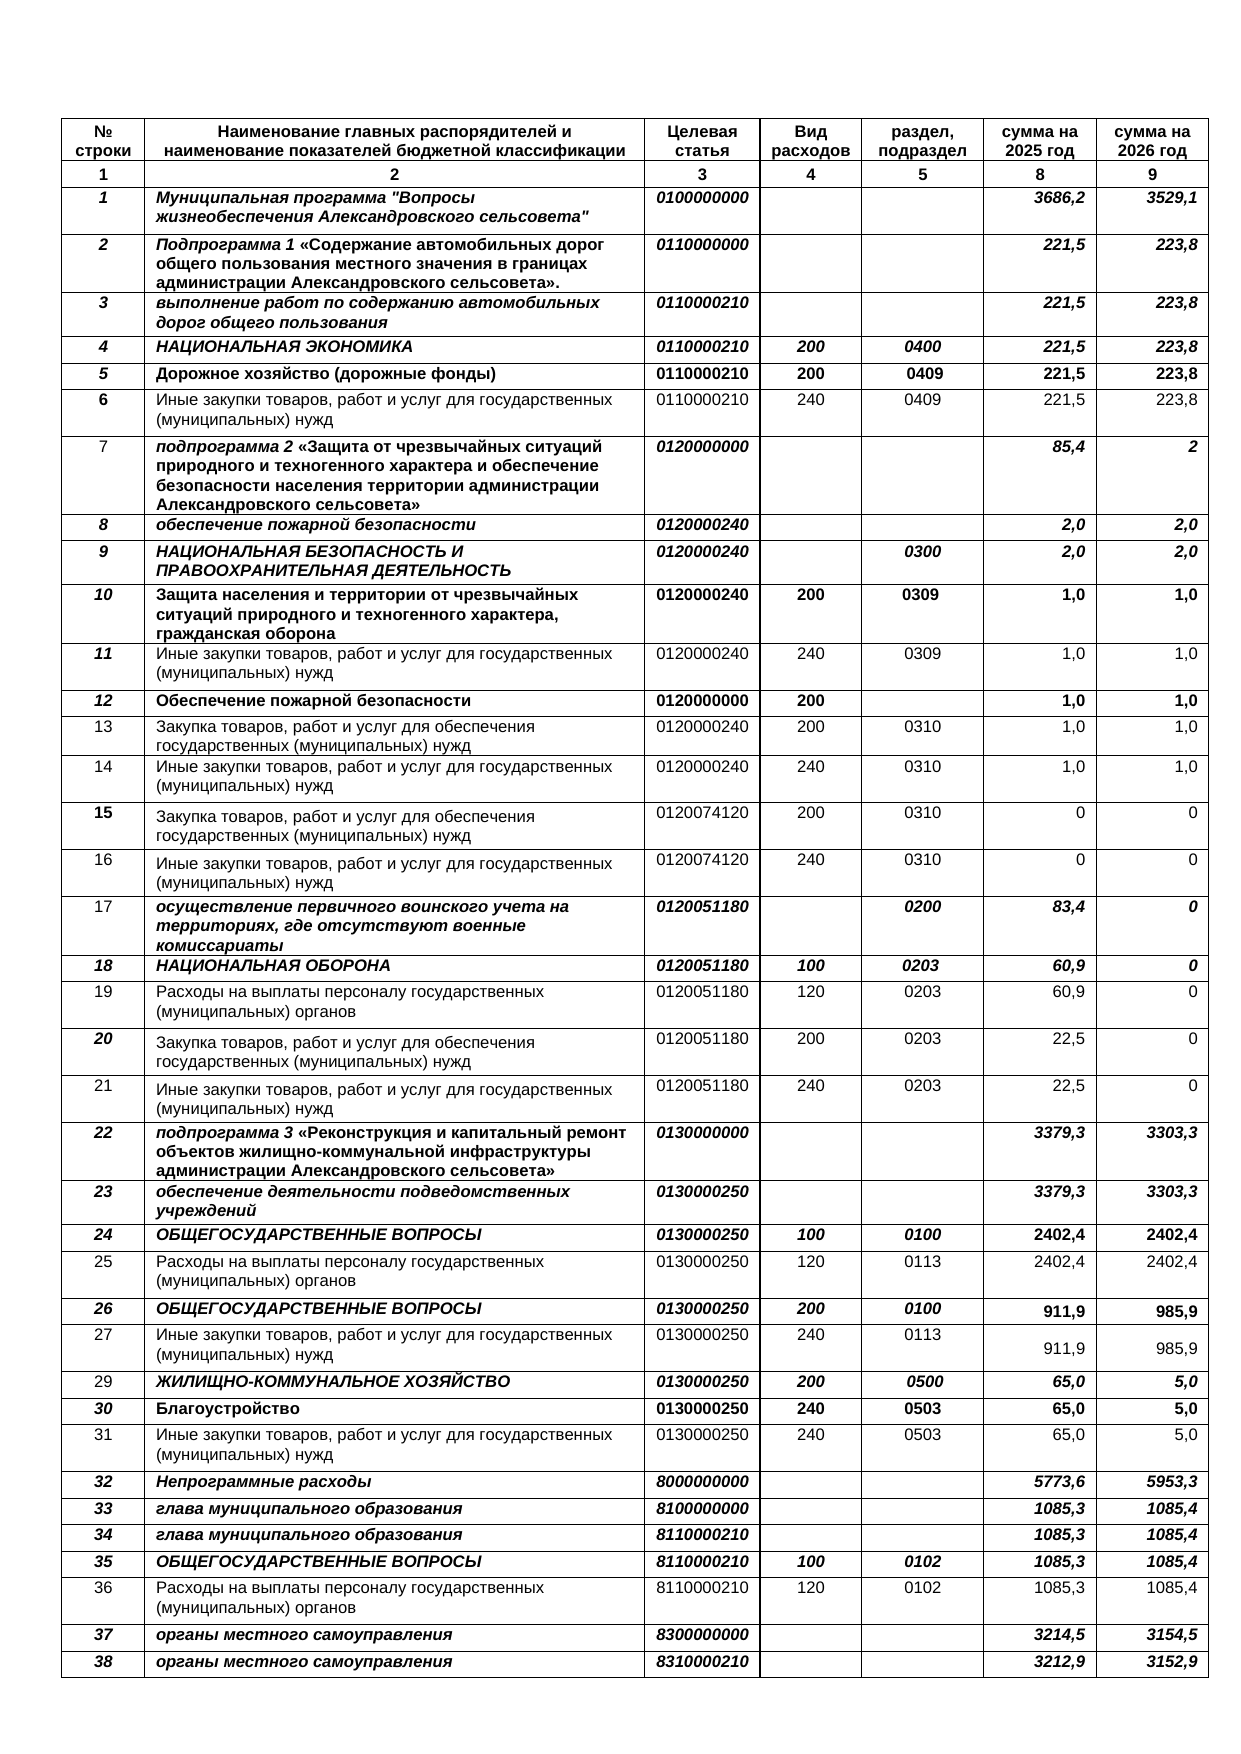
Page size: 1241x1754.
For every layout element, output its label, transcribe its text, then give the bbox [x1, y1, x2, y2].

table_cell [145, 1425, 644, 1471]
table_cell Подпрограмма 1 «Содержание автомобильных дорог общего пользования местного значения в границах администрации Александровского сельсовета». [145, 235, 644, 292]
table_cell [761, 293, 861, 336]
table_cell 22,5 [984, 1076, 1096, 1122]
table_cell [761, 235, 861, 292]
table_cell Иные закупки товаров, работ и услуг для государственных (муниципальных) нужд [145, 756, 644, 802]
table_cell 240 [761, 644, 861, 689]
table_cell НАЦИОНАЛЬНАЯ ЭКОНОМИКА [145, 337, 644, 363]
table_cell 240 [761, 850, 861, 896]
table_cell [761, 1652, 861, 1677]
table_cell 0130000250 [645, 1325, 759, 1371]
table_cell 0310 [862, 803, 983, 849]
table_cell [862, 235, 983, 292]
table_cell 2,0 [984, 541, 1096, 584]
table_cell 240 [761, 390, 861, 436]
table_cell 0130000250 [645, 1225, 759, 1251]
table_cell 18 [62, 956, 144, 981]
table_cell [862, 188, 983, 234]
table_cell 0130000250 [645, 1299, 759, 1324]
table_cell 21 [62, 1076, 144, 1122]
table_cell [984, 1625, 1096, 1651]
table_cell 200 [761, 803, 861, 849]
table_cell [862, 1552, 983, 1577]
table_cell 0 [1097, 1029, 1208, 1075]
table_cell [862, 515, 983, 540]
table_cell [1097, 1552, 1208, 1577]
table_cell 3686,2 [984, 188, 1096, 234]
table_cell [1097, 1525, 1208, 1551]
table_cell 1,0 [984, 691, 1096, 716]
table_cell подпрограмма 2 «Защита от чрезвычайных ситуаций природного и техногенного характера и обеспечение безопасности населения территории администрации Александровского сельсовета» [145, 437, 644, 514]
table_cell 3379,3 [984, 1181, 1096, 1224]
table_cell Иные закупки товаров, работ и услуг для государственных (муниципальных) нужд [145, 850, 644, 896]
table_cell Вид расходов [761, 119, 861, 160]
table_cell 0120074120 [645, 803, 759, 849]
table_cell 5 [62, 364, 144, 389]
table_cell 240 [761, 756, 861, 802]
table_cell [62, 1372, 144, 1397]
table_cell [761, 515, 861, 540]
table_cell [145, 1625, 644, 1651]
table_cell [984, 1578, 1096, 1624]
table_cell 2402,4 [984, 1252, 1096, 1297]
table_cell 200 [761, 691, 861, 716]
table_cell 11 [62, 644, 144, 689]
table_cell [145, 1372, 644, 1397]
table_cell 9 [1097, 161, 1208, 187]
table_cell Иные закупки товаров, работ и услуг для государственных (муниципальных) нужд [145, 1076, 644, 1122]
table_cell 1,0 [1097, 691, 1208, 716]
table_cell 0310 [862, 850, 983, 896]
table_cell 4 [62, 337, 144, 363]
table_cell 83,4 [984, 897, 1096, 954]
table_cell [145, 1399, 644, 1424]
table_cell 0310 [862, 717, 983, 755]
table_cell подпрограмма 3 «Реконструкция и капитальный ремонт объектов жилищно-коммунальной инфраструктуры администрации Александровского сельсовета» [145, 1123, 644, 1180]
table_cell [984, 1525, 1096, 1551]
table_cell 2 [62, 235, 144, 292]
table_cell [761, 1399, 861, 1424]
table_cell 0120051180 [645, 1029, 759, 1075]
table_cell [862, 293, 983, 336]
table_cell [761, 1181, 861, 1224]
table_cell Закупка товаров, работ и услуг для обеспечения государственных (муниципальных) нужд [145, 803, 644, 849]
table_cell раздел, подраздел [862, 119, 983, 160]
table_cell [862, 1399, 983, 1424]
table_cell 8 [62, 515, 144, 540]
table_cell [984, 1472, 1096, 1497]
table_cell 0100 [862, 1299, 983, 1324]
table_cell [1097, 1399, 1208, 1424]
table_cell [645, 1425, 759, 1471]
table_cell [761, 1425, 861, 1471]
table_cell 120 [761, 1252, 861, 1297]
table_cell 0 [984, 850, 1096, 896]
table_cell 2,0 [1097, 515, 1208, 540]
table_cell обеспечение пожарной безопасности [145, 515, 644, 540]
table_cell 221,5 [984, 293, 1096, 336]
table_cell 0400 [862, 337, 983, 363]
table_cell 1,0 [1097, 585, 1208, 643]
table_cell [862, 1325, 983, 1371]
table_cell 3529,1 [1097, 188, 1208, 234]
table_cell [761, 437, 861, 514]
table_cell ОБЩЕГОСУДАРСТВЕННЫЕ ВОПРОСЫ [145, 1225, 644, 1251]
table_cell 0300 [862, 541, 983, 584]
table_cell 10 [62, 585, 144, 643]
table_cell сумма на 2025 год [984, 119, 1096, 160]
table_cell 0130000250 [645, 1252, 759, 1297]
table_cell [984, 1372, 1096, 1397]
table_cell 0110000210 [645, 364, 759, 389]
table_cell 0309 [862, 585, 983, 643]
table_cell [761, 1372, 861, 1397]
table_cell 9 [62, 541, 144, 584]
table_cell 1,0 [984, 717, 1096, 755]
table_cell 23 [62, 1181, 144, 1224]
table_cell 0120000240 [645, 717, 759, 755]
table_cell 2 [145, 161, 644, 187]
table_cell 3303,3 [1097, 1181, 1208, 1224]
table_cell 120 [761, 982, 861, 1028]
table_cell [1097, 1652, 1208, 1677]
table_cell 0409 [862, 390, 983, 436]
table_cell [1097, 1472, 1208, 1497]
table_cell 0110000210 [645, 390, 759, 436]
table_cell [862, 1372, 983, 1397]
table_cell Иные закупки товаров, работ и услуг для государственных (муниципальных) нужд [145, 390, 644, 436]
table_cell Дорожное хозяйство (дорожные фонды) [145, 364, 644, 389]
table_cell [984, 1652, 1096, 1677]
table_cell 223,8 [1097, 235, 1208, 292]
table_cell 0110000000 [645, 235, 759, 292]
table_cell Обеспечение пожарной безопасности [145, 691, 644, 716]
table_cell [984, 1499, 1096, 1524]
table_cell 17 [62, 897, 144, 954]
table_cell Расходы на выплаты персоналу государственных (муниципальных) органов [145, 982, 644, 1028]
table_cell 0 [1097, 982, 1208, 1028]
table_cell 14 [62, 756, 144, 802]
table_cell 0130000250 [645, 1181, 759, 1224]
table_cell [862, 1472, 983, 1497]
table_cell 0120000240 [645, 541, 759, 584]
table_cell 200 [761, 1029, 861, 1075]
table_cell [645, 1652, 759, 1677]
table_cell Муниципальная программа "Вопросы жизнеобеспечения Александровского сельсовета" [145, 188, 644, 234]
table_cell 60,9 [984, 982, 1096, 1028]
table_cell 3303,3 [1097, 1123, 1208, 1180]
table_cell 0100000000 [645, 188, 759, 234]
table_cell [862, 1181, 983, 1224]
table_cell 12 [62, 691, 144, 716]
table_cell 1,0 [1097, 717, 1208, 755]
table_cell 221,5 [984, 364, 1096, 389]
table_cell 223,8 [1097, 390, 1208, 436]
table_cell 1 [62, 161, 144, 187]
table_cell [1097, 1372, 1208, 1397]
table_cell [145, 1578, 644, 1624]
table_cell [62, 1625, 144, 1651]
table_cell 0409 [862, 364, 983, 389]
table_cell 20 [62, 1029, 144, 1075]
table_cell 985,9 [1097, 1299, 1208, 1324]
table_cell 2,0 [1097, 541, 1208, 584]
table_cell 1,0 [984, 756, 1096, 802]
table_cell 0203 [862, 956, 983, 981]
table_cell 0120051180 [645, 982, 759, 1028]
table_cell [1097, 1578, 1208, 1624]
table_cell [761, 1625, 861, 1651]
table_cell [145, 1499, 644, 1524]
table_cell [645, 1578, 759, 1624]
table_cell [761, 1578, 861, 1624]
table_cell 200 [761, 717, 861, 755]
table_cell 25 [62, 1252, 144, 1297]
table_cell [862, 691, 983, 716]
table_cell 4 [761, 161, 861, 187]
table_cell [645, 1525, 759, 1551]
table_cell 3379,3 [984, 1123, 1096, 1180]
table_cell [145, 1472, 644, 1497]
table_cell 0120000240 [645, 585, 759, 643]
table_cell 2402,4 [984, 1225, 1096, 1251]
table_cell Целевая статья [645, 119, 759, 160]
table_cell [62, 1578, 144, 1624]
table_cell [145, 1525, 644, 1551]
table_cell 15 [62, 803, 144, 849]
table_cell Закупка товаров, работ и услуг для обеспечения государственных (муниципальных) нужд [145, 1029, 644, 1075]
table_cell 0 [1097, 850, 1208, 896]
table_cell 0110000210 [645, 337, 759, 363]
table_cell 1,0 [984, 585, 1096, 643]
table_cell 1,0 [984, 644, 1096, 689]
table_cell 221,5 [984, 390, 1096, 436]
table_cell 0120000240 [645, 515, 759, 540]
table_cell 13 [62, 717, 144, 755]
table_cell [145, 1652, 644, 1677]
table_cell Защита населения и территории от чрезвычайных ситуаций природного и техногенного характера, гражданская оборона [145, 585, 644, 643]
table_cell 0 [1097, 956, 1208, 981]
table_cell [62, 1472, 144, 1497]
table_cell 3 [645, 161, 759, 187]
table_cell [761, 188, 861, 234]
table_cell 0130000000 [645, 1123, 759, 1180]
table_cell 0203 [862, 1029, 983, 1075]
table_cell Наименование главных распорядителей и наименование показателей бюджетной классификации [145, 119, 644, 160]
table_cell НАЦИОНАЛЬНАЯ БЕЗОПАСНОСТЬ И ПРАВООХРАНИТЕЛЬНАЯ ДЕЯТЕЛЬНОСТЬ [145, 541, 644, 584]
table_cell [761, 897, 861, 954]
table_cell ОБЩЕГОСУДАРСТВЕННЫЕ ВОПРОСЫ [145, 1299, 644, 1324]
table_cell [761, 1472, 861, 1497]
table_cell осуществление первичного воинского учета на территориях, где отсутствуют военные комиссариаты [145, 897, 644, 954]
table_cell 200 [761, 1299, 861, 1324]
table_cell 0120051180 [645, 956, 759, 981]
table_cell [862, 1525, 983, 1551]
table_cell 0310 [862, 756, 983, 802]
table_cell 0113 [862, 1252, 983, 1297]
table_cell 0120000240 [645, 644, 759, 689]
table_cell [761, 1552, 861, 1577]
table_cell 7 [62, 437, 144, 514]
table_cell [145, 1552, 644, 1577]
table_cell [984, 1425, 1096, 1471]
table_cell 0120051180 [645, 1076, 759, 1122]
table_cell 221,5 [984, 337, 1096, 363]
table_cell 22,5 [984, 1029, 1096, 1075]
table_cell 0120051180 [645, 897, 759, 954]
table_cell 1,0 [1097, 644, 1208, 689]
table_cell 85,4 [984, 437, 1096, 514]
table_cell 240 [761, 1076, 861, 1122]
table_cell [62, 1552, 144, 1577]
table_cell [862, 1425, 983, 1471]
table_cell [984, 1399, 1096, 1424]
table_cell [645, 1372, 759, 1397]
table_cell 0120000000 [645, 437, 759, 514]
table_cell 911,9 [984, 1299, 1096, 1324]
table_cell 16 [62, 850, 144, 896]
table_cell обеспечение деятельности подведомственных учреждений [145, 1181, 644, 1224]
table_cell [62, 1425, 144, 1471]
table_cell 0110000210 [645, 293, 759, 336]
table_cell 27 [62, 1325, 144, 1371]
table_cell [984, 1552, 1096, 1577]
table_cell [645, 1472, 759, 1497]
table_cell 8 [984, 161, 1096, 187]
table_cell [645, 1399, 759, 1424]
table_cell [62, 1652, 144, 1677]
table_cell 0203 [862, 982, 983, 1028]
table_cell 0309 [862, 644, 983, 689]
table_cell 0200 [862, 897, 983, 954]
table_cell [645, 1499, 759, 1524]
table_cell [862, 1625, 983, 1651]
table_cell 2,0 [984, 515, 1096, 540]
table_cell 223,8 [1097, 337, 1208, 363]
table_cell 1,0 [1097, 756, 1208, 802]
table_cell 19 [62, 982, 144, 1028]
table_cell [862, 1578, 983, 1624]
table_cell 5 [862, 161, 983, 187]
table_cell 0 [984, 803, 1096, 849]
table_cell 0100 [862, 1225, 983, 1251]
table_cell 2402,4 [1097, 1252, 1208, 1297]
table_cell 100 [761, 1225, 861, 1251]
table_cell 0120000000 [645, 691, 759, 716]
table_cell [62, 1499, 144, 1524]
table_cell 1 [62, 188, 144, 234]
table_cell 0 [1097, 803, 1208, 849]
table_cell 200 [761, 337, 861, 363]
table_cell сумма на 2026 год [1097, 119, 1208, 160]
table_cell № строки [62, 119, 144, 160]
table_cell Иные закупки товаров, работ и услуг для государственных (муниципальных) нужд [145, 1325, 644, 1371]
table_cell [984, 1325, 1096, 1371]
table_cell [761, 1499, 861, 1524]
table_cell 200 [761, 585, 861, 643]
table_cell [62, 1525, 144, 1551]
table_cell 0 [1097, 1076, 1208, 1122]
table_cell Расходы на выплаты персоналу государственных (муниципальных) органов [145, 1252, 644, 1297]
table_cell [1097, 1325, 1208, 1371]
table_cell Иные закупки товаров, работ и услуг для государственных (муниципальных) нужд [145, 644, 644, 689]
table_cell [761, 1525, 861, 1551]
table_cell 26 [62, 1299, 144, 1324]
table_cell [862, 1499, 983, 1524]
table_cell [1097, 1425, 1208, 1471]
table_cell 100 [761, 956, 861, 981]
table_cell НАЦИОНАЛЬНАЯ ОБОРОНА [145, 956, 644, 981]
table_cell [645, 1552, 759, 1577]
table_cell 24 [62, 1225, 144, 1251]
table_cell [862, 437, 983, 514]
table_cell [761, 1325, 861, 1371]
table_cell [761, 541, 861, 584]
table_cell 2402,4 [1097, 1225, 1208, 1251]
table_cell 223,8 [1097, 293, 1208, 336]
table_cell выполнение работ по содержанию автомобильных дорог общего пользования [145, 293, 644, 336]
table_cell 200 [761, 364, 861, 389]
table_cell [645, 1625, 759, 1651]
table_cell 22 [62, 1123, 144, 1180]
table_cell 2 [1097, 437, 1208, 514]
table_cell 0 [1097, 897, 1208, 954]
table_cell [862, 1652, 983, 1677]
table_cell 3 [62, 293, 144, 336]
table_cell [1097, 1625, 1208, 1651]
table_cell 0120074120 [645, 850, 759, 896]
table_cell 0203 [862, 1076, 983, 1122]
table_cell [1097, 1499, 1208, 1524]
table_cell [862, 1123, 983, 1180]
table_cell 6 [62, 390, 144, 436]
table_cell Закупка товаров, работ и услуг для обеспечения государственных (муниципальных) нужд [145, 717, 644, 755]
table_cell 223,8 [1097, 364, 1208, 389]
table_cell 60,9 [984, 956, 1096, 981]
table_cell 0120000240 [645, 756, 759, 802]
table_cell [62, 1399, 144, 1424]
table_cell [761, 1123, 861, 1180]
table_cell 221,5 [984, 235, 1096, 292]
